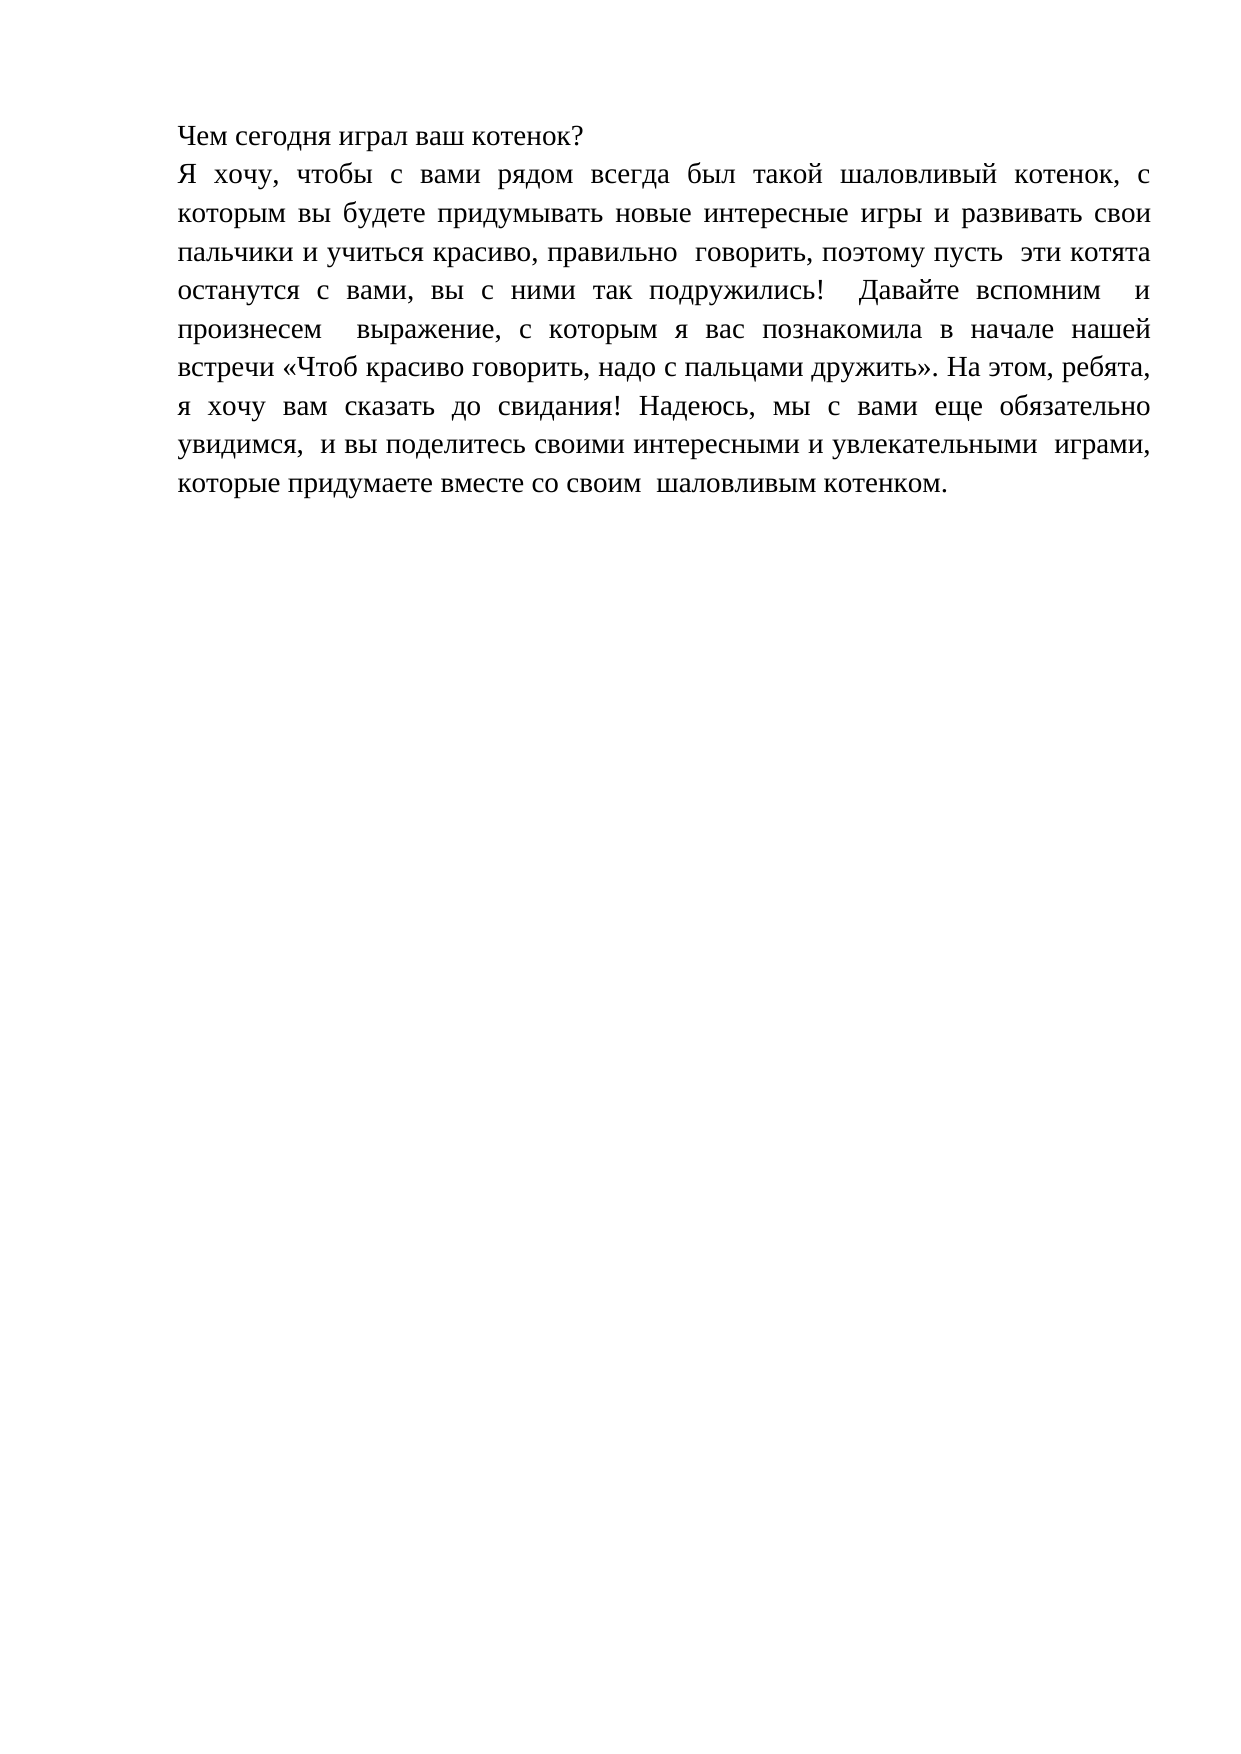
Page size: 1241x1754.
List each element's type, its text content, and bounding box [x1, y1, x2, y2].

text Я хочу, чтобы с вами рядом всегда был такой шаловливый котенок, с которым вы будете придумывать новые интересные игры и развивать свои пальчики и учиться красиво, правильно говорить, поэтому пусть эти котята останутся с вами, вы с ними так подружились! Давайте вспомним и произнесем выражение, с которым я вас познакомила в начале нашей встречи «Чтоб красиво говорить, надо с пальцами дружить». На этом, ребята, я хочу вам сказать до свидания! Надеюсь, мы с вами еще обязательно увидимся, и вы поделитесь своими интересными и увлекательными играми, которые придумаете вместе со своим шаловливым котенком. [177, 157, 1152, 498]
text Чем сегодня играл ваш котенок? [177, 118, 1152, 152]
